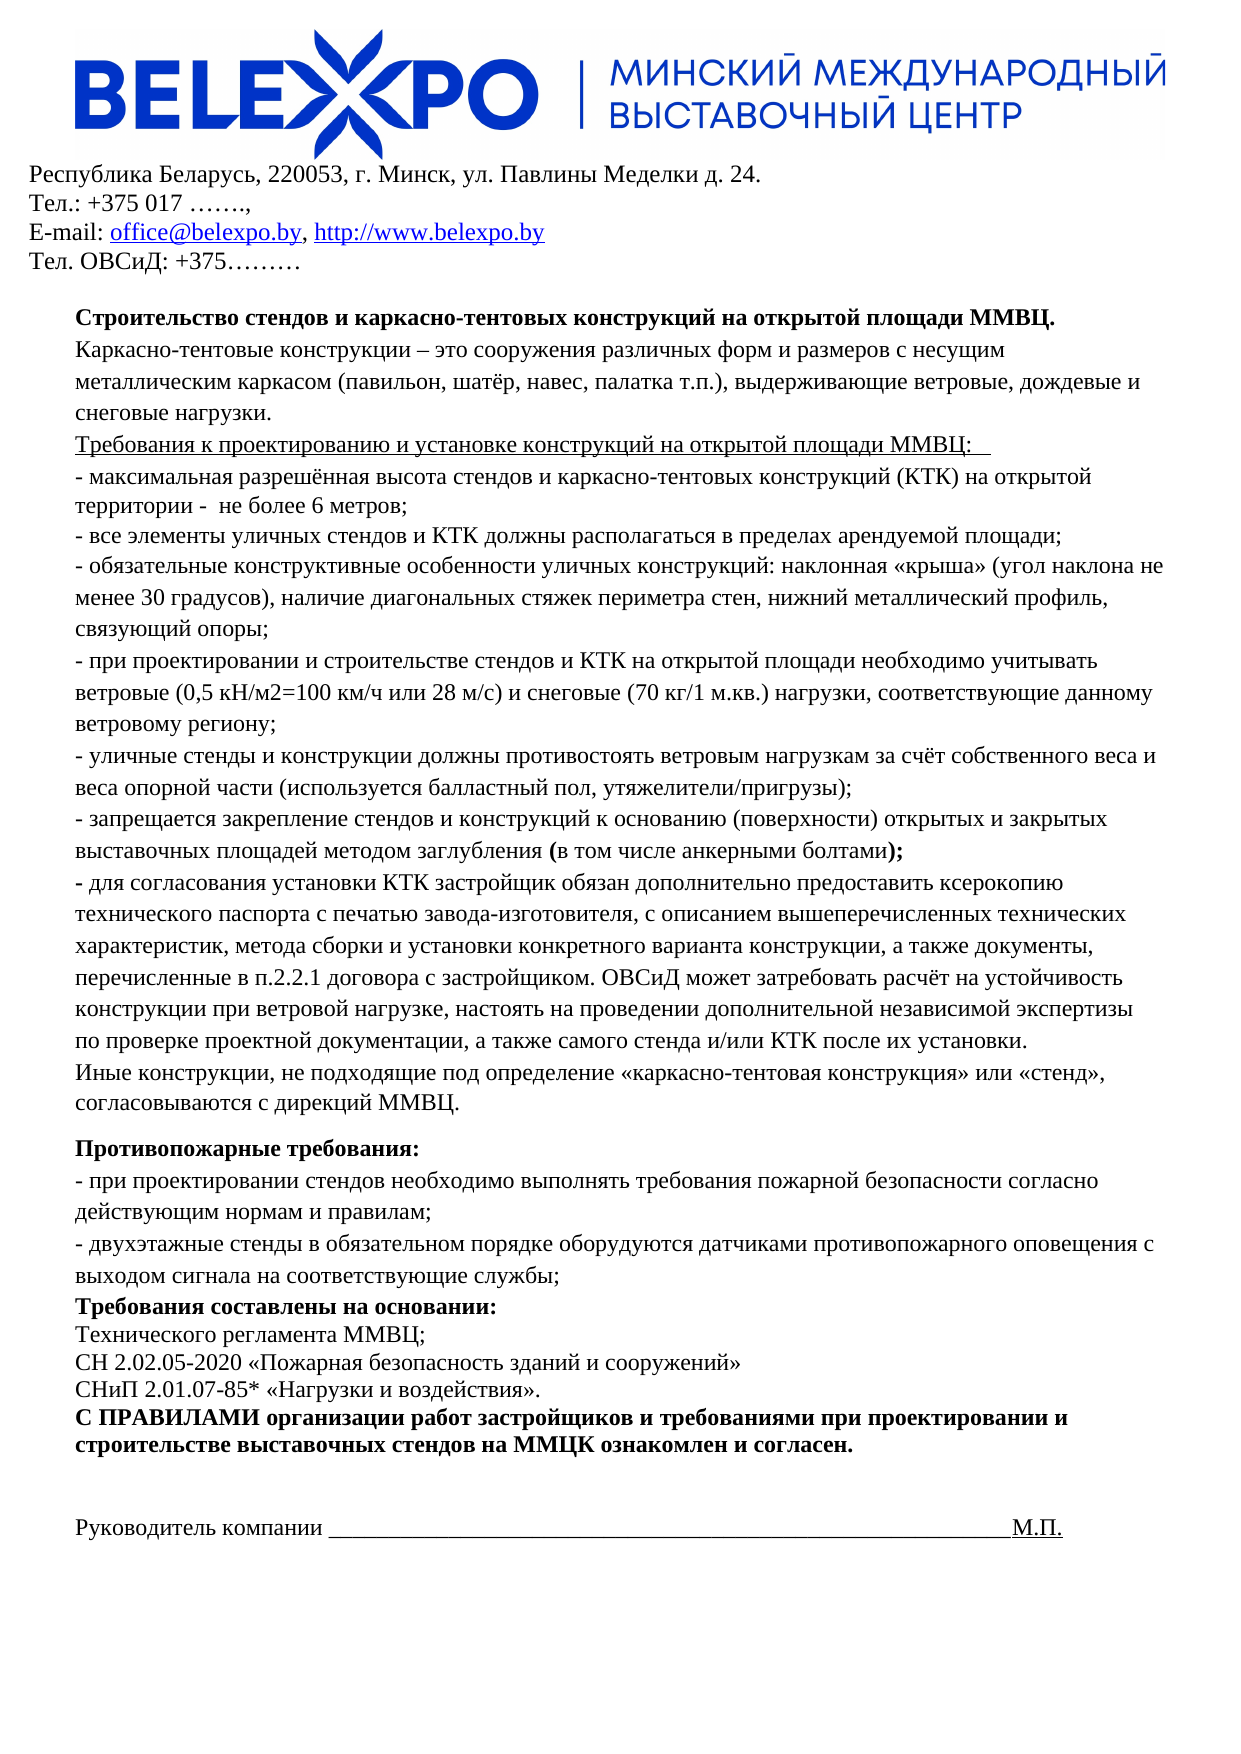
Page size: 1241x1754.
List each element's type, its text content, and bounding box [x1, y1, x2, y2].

text СН 2.02.05-2020 «Пожарная безопасность зданий и сооружений» [75, 1347, 1165, 1375]
text Требования к проектированию и установке конструкций на открытой площади ММВЦ: [75, 430, 1165, 458]
text - запрещается закрепление стендов и конструкций к основанию (поверхности) открытых и закрытых выставочных площадей методом заглубления (в том числе анкерными болтами); [75, 804, 1165, 864]
text - при проектировании стендов необходимо выполнять требования пожарной безопасности согласно действующим нормам и правилам; [75, 1166, 1165, 1225]
text - обязательные конструктивные особенности уличных конструкций: наклонная «крыша» (угол наклона не менее 30 градусов), наличие диагональных стяжек периметра стен, нижний металлический профиль, связующий опоры; [75, 551, 1165, 642]
text - двухэтажные стенды в обязательном порядке оборудуются датчиками противопожарного оповещения с выходом сигнала на соответствующие службы; [75, 1229, 1165, 1288]
text Строительство стендов и каркасно-тентовых конструкций на открытой площади ММВЦ. [75, 303, 1165, 331]
text Руководитель компании _________________________________________________________М.П. [75, 1513, 1165, 1541]
picture [75, 29, 1166, 160]
list - все элементы уличных стендов и КТК должны располагаться в пределах арендуемой площади; [75, 521, 1165, 549]
text С ПРАВИЛАМИ организации работ застройщиков и требованиями при проектировании и строительстве выставочных стендов на ММЦК ознакомлен и согласен. [75, 1403, 1165, 1458]
text - при проектировании и строительстве стендов и КТК на открытой площади необходимо учитывать ветровые (0,5 кН/м2=100 км/ч или 28 м/с) и снеговые (70 кг/1 м.кв.) нагрузки, соответствующие данному ветровому региону; [75, 646, 1165, 737]
text Противопожарные требования: [75, 1134, 1165, 1162]
list - максимальная разрешённая высота стендов и каркасно-тентовых конструкций (КТК) на открытой территории - не более 6 метров; [75, 462, 1165, 519]
text СНиП 2.01.07-85* «Нагрузки и воздействия». [75, 1375, 1165, 1403]
text - уличные стенды и конструкции должны противостоять ветровым нагрузкам за счёт собственного веса и веса опорной части (используется балластный пол, утяжелители/пригрузы); [75, 741, 1165, 800]
text Технического регламента ММВЦ; [75, 1320, 1165, 1347]
text Каркасно-тентовые конструкции – это сооружения различных форм и размеров с несущим металлическим каркасом (павильон, шатёр, навес, палатка т.п.), выдерживающие ветровые, дождевые и снеговые нагрузки. [75, 335, 1165, 426]
text Требования составлены на основании: [75, 1292, 1165, 1320]
text - для согласования установки КТК застройщик обязан дополнительно предоставить ксерокопию технического паспорта с печатью завода-изготовителя, с описанием вышеперечисленных технических характеристик, метода сборки и установки конкретного варианта конструкции, а также документы, перечисленные в п.2.2.1 договора с застройщиком. ОВСиД может затребовать расчёт на устойчивость конструкции при ветровой нагрузке, настоять на проведении дополнительной независимой экспертизы по проверке проектной документации, а также самого стенда и/или КТК после их установки. [75, 868, 1165, 1054]
list Иные конструкции, не подходящие под определение «каркасно-тентовая конструкция» или «стенд», согласовываются с дирекций ММВЦ. [75, 1058, 1165, 1115]
